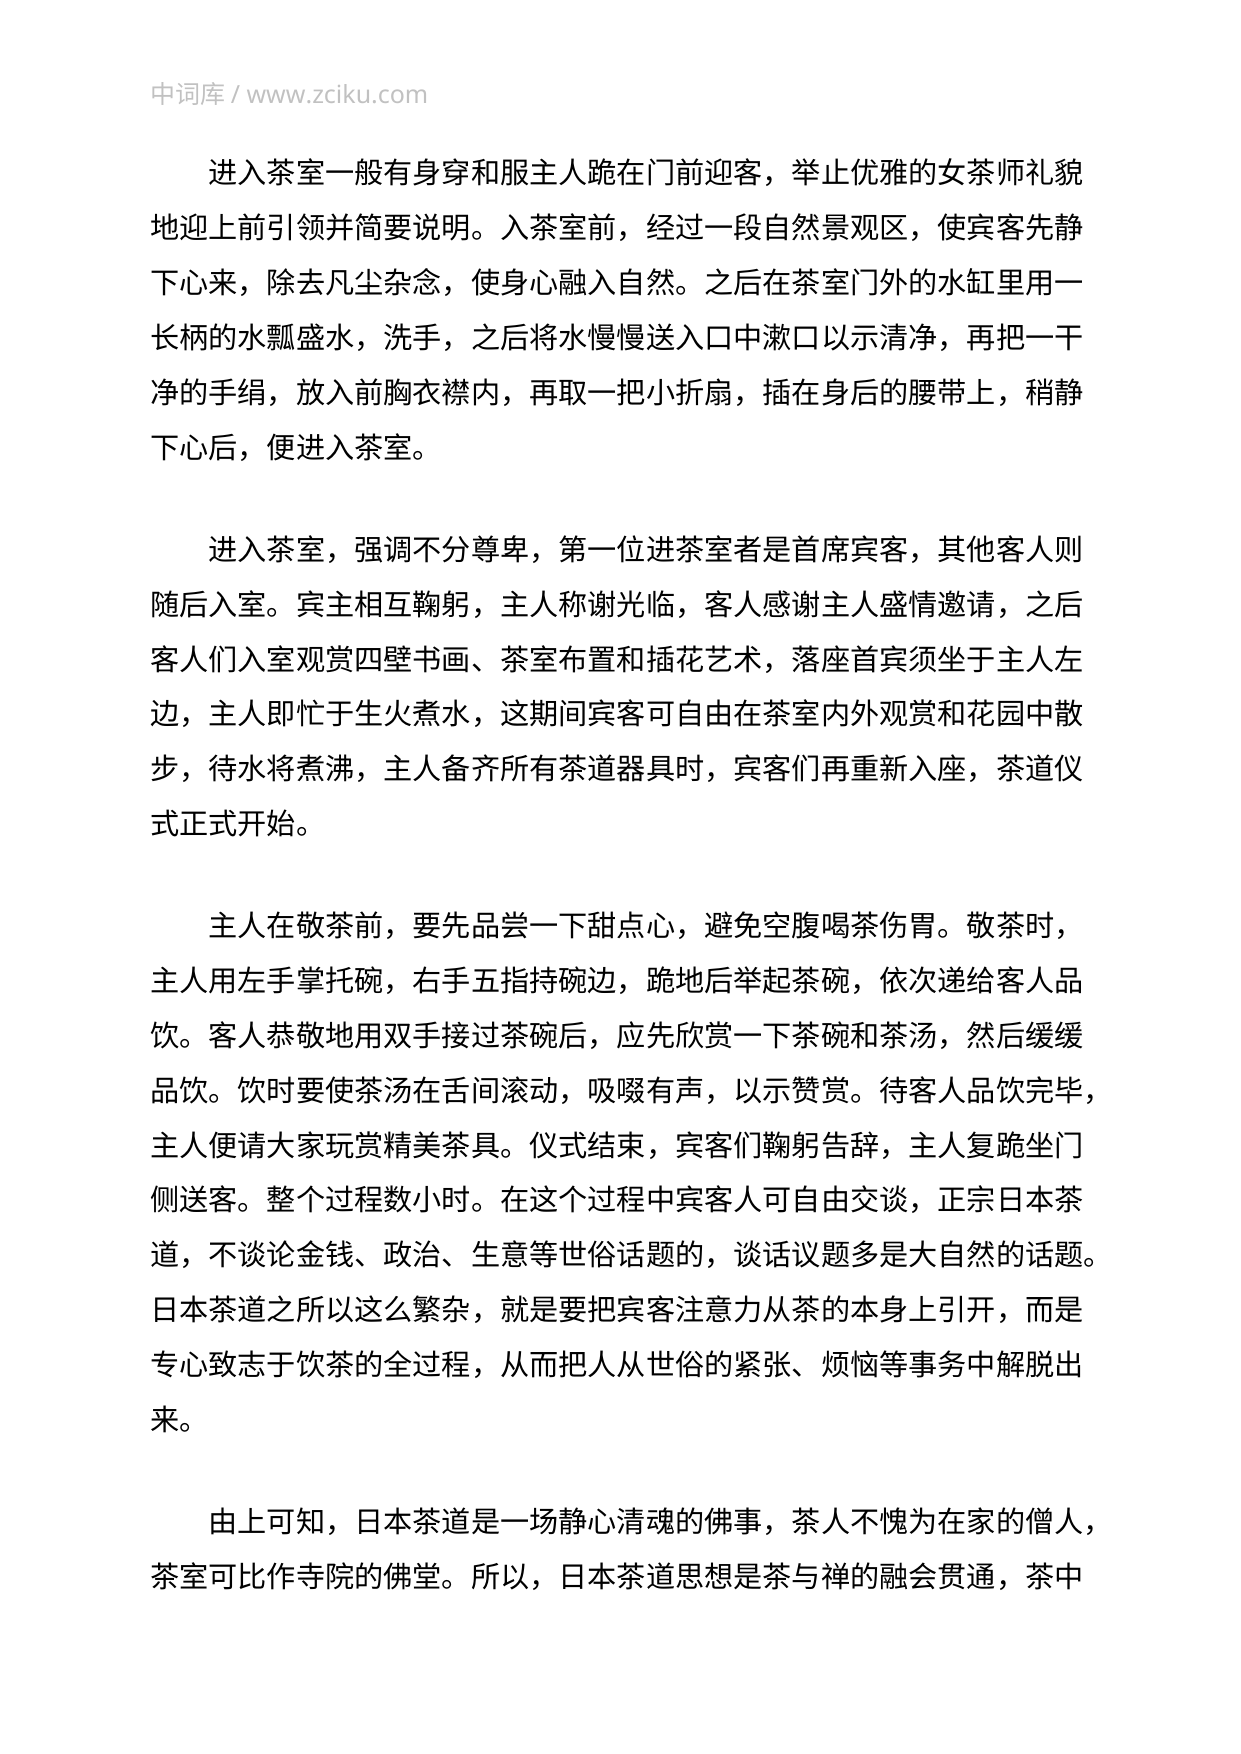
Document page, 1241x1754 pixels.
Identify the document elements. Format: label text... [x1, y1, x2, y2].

text 进入茶室一般有身穿和服主人跪在门前迎客，举止优雅的女茶师礼貌地迎上前引领并简要说明。入茶室前，经过一段自然景观区，使宾客先静下心来，除去凡尘杂念，使身心融入自然。之后在茶室门外的水缸里用一长柄的水瓢盛水，洗手，之后将水慢慢送入口中漱口以示清净，再把一干净的手绢，放入前胸衣襟内，再取一把小折扇，插在身后的腰带上，稍静下心后，便进入茶室。 [150, 150, 1090, 467]
text 主人在敬茶前，要先品尝一下甜点心，避免空腹喝茶伤胃。敬茶时，主人用左手掌托碗，右手五指持碗边，跪地后举起茶碗，依次递给客人品饮。客人恭敬地用双手接过茶碗后，应先欣赏一下茶碗和茶汤，然后缓缓品饮。饮时要使茶汤在舌间滚动，吸啜有声，以示赞赏。待客人品饮完毕，主人便请大家玩赏精美茶具。仪式结束，宾客们鞠躬告辞，主人复跪坐门侧送客。整个过程数小时。在这个过程中宾客人可自由交谈，正宗日本茶道，不谈论金钱、政治、生意等世俗话题的，谈话议题多是大自然的话题。日本茶道之所以这么繁杂，就是要把宾客注意力从茶的本身上引开，而是专心致志于饮茶的全过程，从而把人从世俗的紧张、烦恼等事务中解脱出来。 [150, 902, 1090, 1439]
text 进入茶室，强调不分尊卑，第一位进茶室者是首席宾客，其他客人则随后入室。宾主相互鞠躬，主人称谢光临，客人感谢主人盛情邀请，之后客人们入室观赏四壁书画、茶室布置和插花艺术，落座首宾须坐于主人左边，主人即忙于生火煮水，这期间宾客可自由在茶室内外观赏和花园中散步，待水将煮沸，主人备齐所有茶道器具时，宾客们再重新入座，茶道仪式正式开始。 [150, 526, 1090, 843]
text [150, 1498, 1090, 1596]
